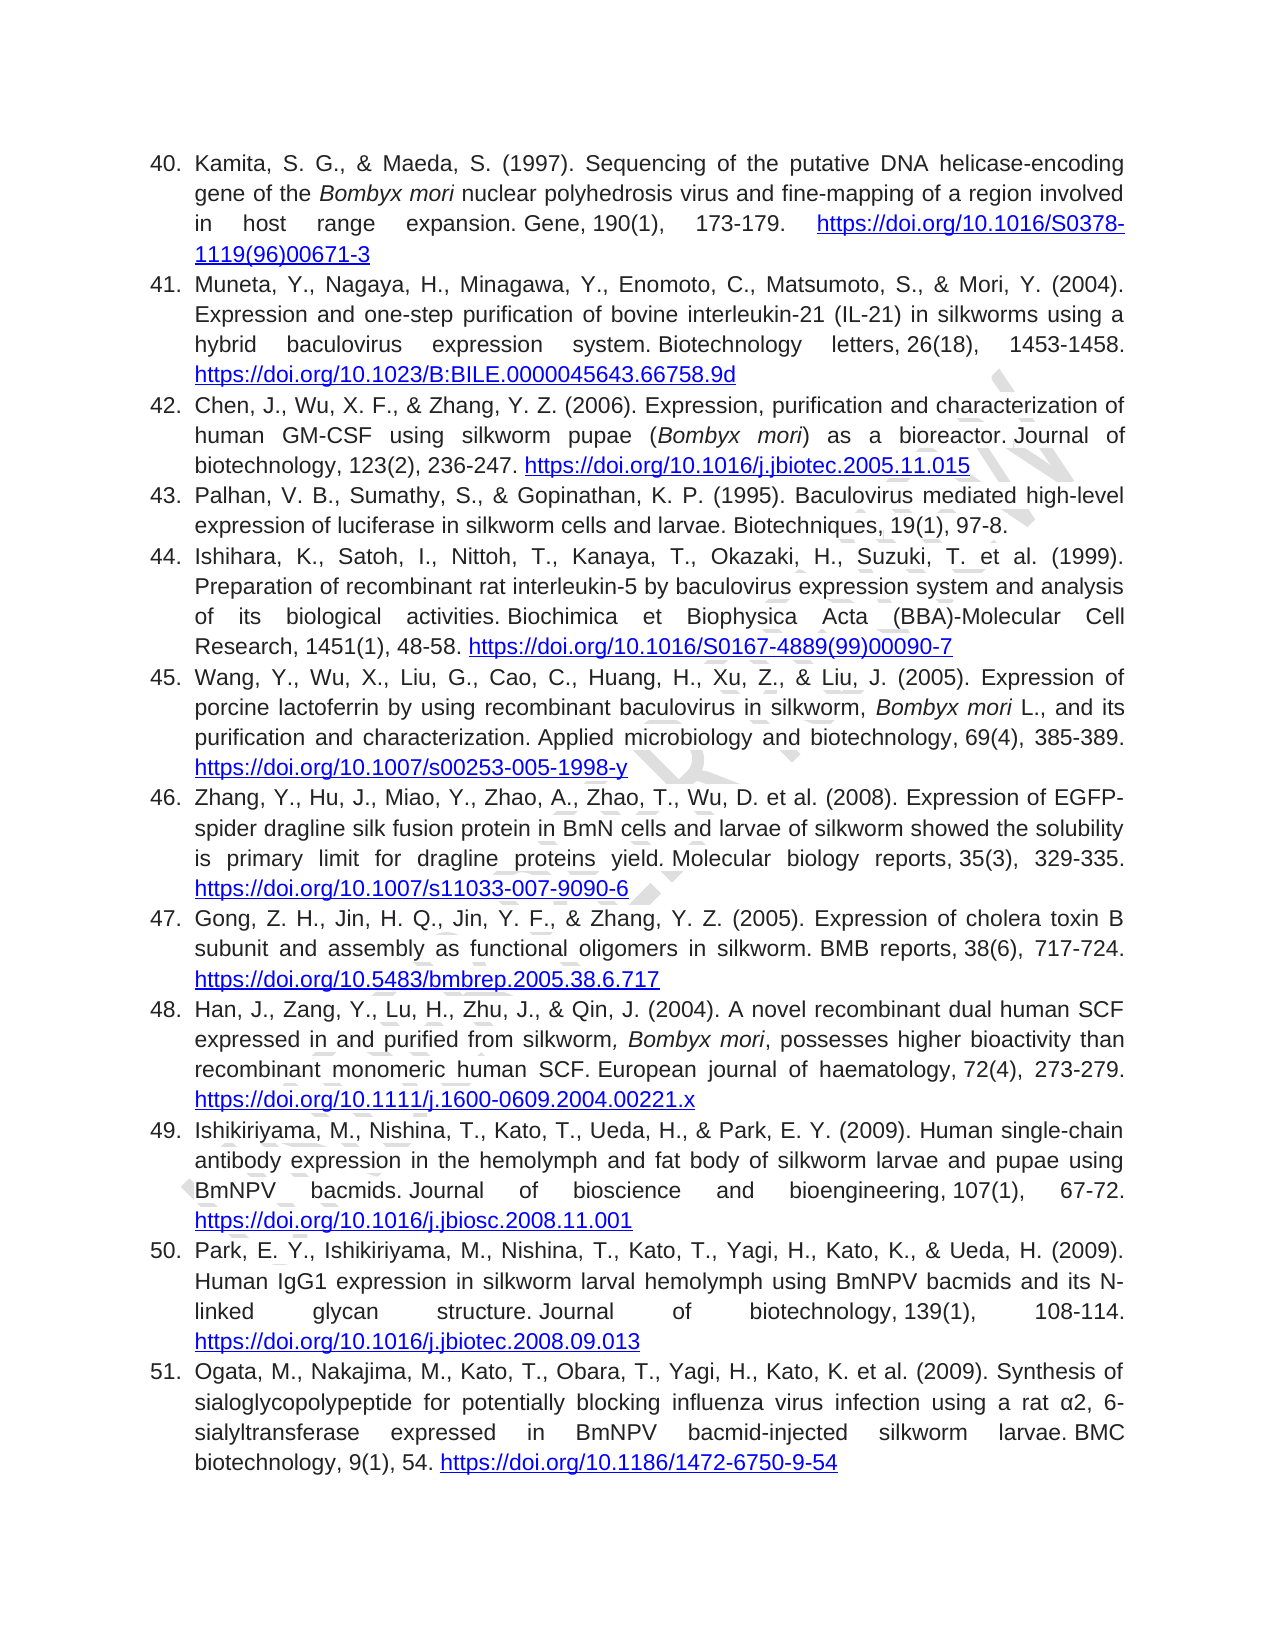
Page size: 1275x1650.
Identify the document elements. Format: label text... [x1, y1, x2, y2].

list Ishihara, K., Satoh, I., Nittoh, T., Kanaya, T., Okazaki, H., Suzuki, T. et al. (1999). Preparation of recombinant rat interleukin-5 by baculovirus expression system and analysis of its biological activities. Biochimica et Biophysica Acta (BBA)-Molecular Cell Research, 1451(1), 48-58. https://doi.org/10.1016/S0167-4889(99)00090-7 [150, 543, 1125, 660]
list Ogata, M., Nakajima, M., Kato, T., Obara, T., Yagi, H., Kato, K. et al. (2009). Synthesis of sialoglycopolypeptide for potentially blocking influenza virus infection using a rat α2, 6-sialyltransferase expressed in BmNPV bacmid-injected silkworm larvae. BMC biotechnology, 9(1), 54. https://doi.org/10.1186/1472-6750-9-54 [150, 1358, 1125, 1475]
list Gong, Z. H., Jin, H. Q., Jin, Y. F., & Zhang, Y. Z. (2005). Expression of cholera toxin B subunit and assembly as functional oligomers in silkworm. BMB reports, 38(6), 717-724. https://doi.org/10.5483/bmbrep.2005.38.6.717 [150, 905, 1125, 992]
list Palhan, V. B., Sumathy, S., & Gopinathan, K. P. (1995). Baculovirus mediated high-level expression of luciferase in silkworm cells and larvae. Biotechniques, 19(1), 97-8. [150, 482, 1125, 539]
list Kamita, S. G., & Maeda, S. (1997). Sequencing of the putative DNA helicase-encoding gene of the Bombyx mori nuclear polyhedrosis virus and fine-mapping of a region involved in host range expansion. Gene, 190(1), 173-179. https://doi.org/10.1016/S0378-1119(96)00671-3 [150, 150, 1125, 267]
list Wang, Y., Wu, X., Liu, G., Cao, C., Huang, H., Xu, Z., & Liu, J. (2005). Expression of porcine lactoferrin by using recombinant baculovirus in silkworm, Bombyx mori L., and its purification and characterization. Applied microbiology and biotechnology, 69(4), 385-389. https://doi.org/10.1007/s00253-005-1998-y [150, 663, 1125, 781]
list Muneta, Y., Nagaya, H., Minagawa, Y., Enomoto, C., Matsumoto, S., & Mori, Y. (2004). Expression and one-step purification of bovine interleukin-21 (IL-21) in silkworms using a hybrid baculovirus expression system. Biotechnology letters, 26(18), 1453-1458. https://doi.org/10.1023/B:BILE.0000045643.66758.9d [150, 271, 1125, 388]
list Han, J., Zang, Y., Lu, H., Zhu, J., & Qin, J. (2004). A novel recombinant dual human SCF expressed in and purified from silkworm, Bombyx mori, possesses higher bioactivity than recombinant monomeric human SCF. European journal of haematology, 72(4), 273-279. https://doi.org/10.1111/j.1600-0609.2004.00221.x [150, 996, 1125, 1113]
list Ishikiriyama, M., Nishina, T., Kato, T., Ueda, H., & Park, E. Y. (2009). Human single-chain antibody expression in the hemolymph and fat body of silkworm larvae and pupae using BmNPV bacmids. Journal of bioscience and bioengineering, 107(1), 67-72. https://doi.org/10.1016/j.jbiosc.2008.11.001 [150, 1117, 1125, 1234]
list Park, E. Y., Ishikiriyama, M., Nishina, T., Kato, T., Yagi, H., Kato, K., & Ueda, H. (2009). Human IgG1 expression in silkworm larval hemolymph using BmNPV bacmids and its N-linked glycan structure. Journal of biotechnology, 139(1), 108-114. https://doi.org/10.1016/j.jbiotec.2008.09.013 [150, 1237, 1125, 1354]
list Zhang, Y., Hu, J., Miao, Y., Zhao, A., Zhao, T., Wu, D. et al. (2008). Expression of EGFP-spider dragline silk fusion protein in BmN cells and larvae of silkworm showed the solubility is primary limit for dragline proteins yield. Molecular biology reports, 35(3), 329-335. https://doi.org/10.1007/s11033-007-9090-6 [150, 784, 1125, 901]
list Chen, J., Wu, X. F., & Zhang, Y. Z. (2006). Expression, purification and characterization of human GM-CSF using silkworm pupae (Bombyx mori) as a bioreactor. Journal of biotechnology, 123(2), 236-247. https://doi.org/10.1016/j.jbiotec.2005.11.015 [150, 392, 1125, 478]
